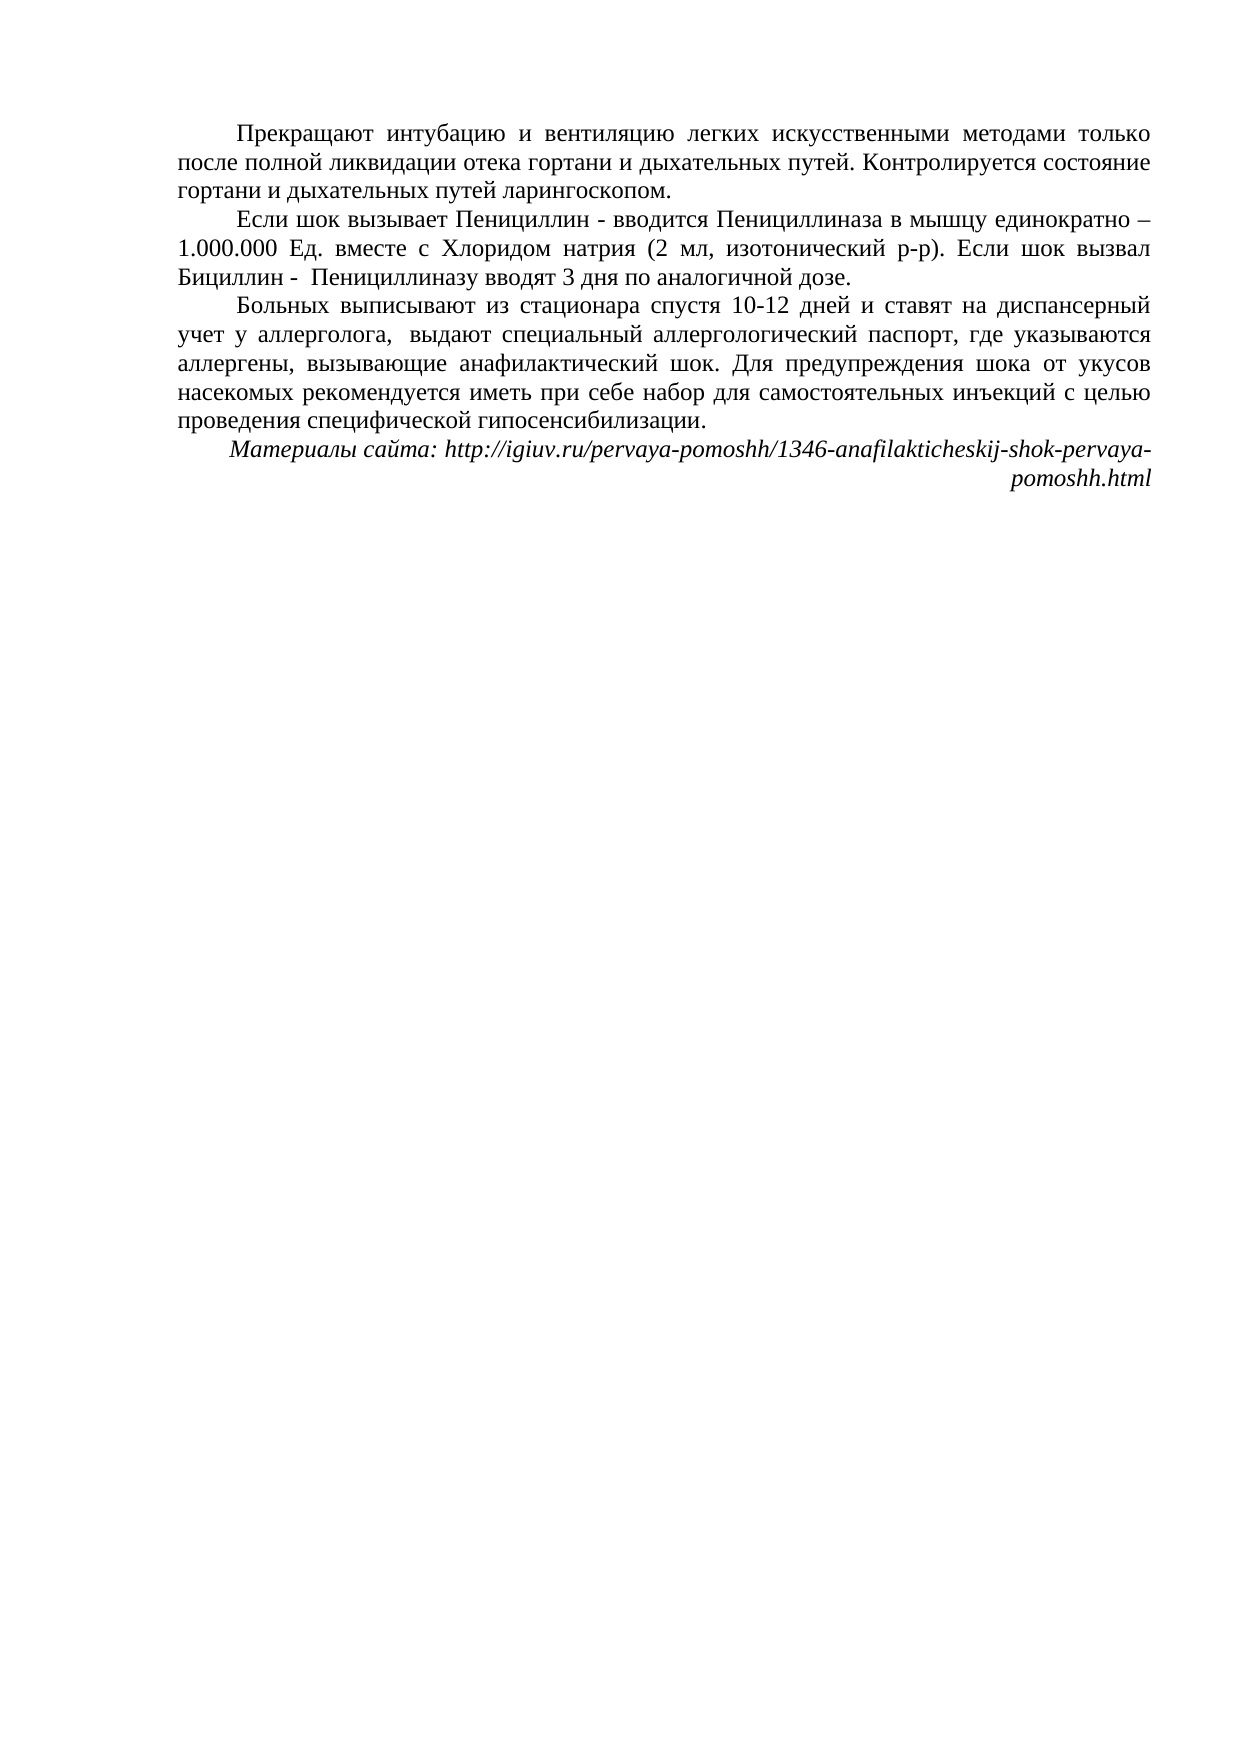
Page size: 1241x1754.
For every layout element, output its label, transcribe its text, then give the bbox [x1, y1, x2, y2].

text Прекращают интубацию и вентиляцию легких искусственными методами только после полной ликвидации отека гортани и дыхательных путей. Контролируется состояние гортани и дыхательных путей ларингоскопом. [177, 118, 1152, 204]
text Если шок вызывает Пенициллин - вводится Пенициллиназа в мышцу единократно – 1.000.000 Ед. вместе с Хлоридом натрия (2 мл, изотонический р-р). Если шок вызвал Бициллин - Пенициллиназу вводят 3 дня по аналогичной дозе. [177, 204, 1152, 291]
text Больных выписывают из стационара спустя 10-12 дней и ставят на диспансерный учет у аллерголога, выдают специальный аллергологический паспорт, где указываются аллергены, вызывающие анафилактический шок. Для предупреждения шока от укусов насекомых рекомендуется иметь при себе набор для самостоятельных инъекций с целью проведения специфической гипосенсибилизации. [177, 291, 1152, 434]
text Материалы сайта: http://igiuv.ru/pervaya-pomoshh/1346-anafilakticheskij-shok-pervaya-pomoshh.html [177, 434, 1152, 492]
